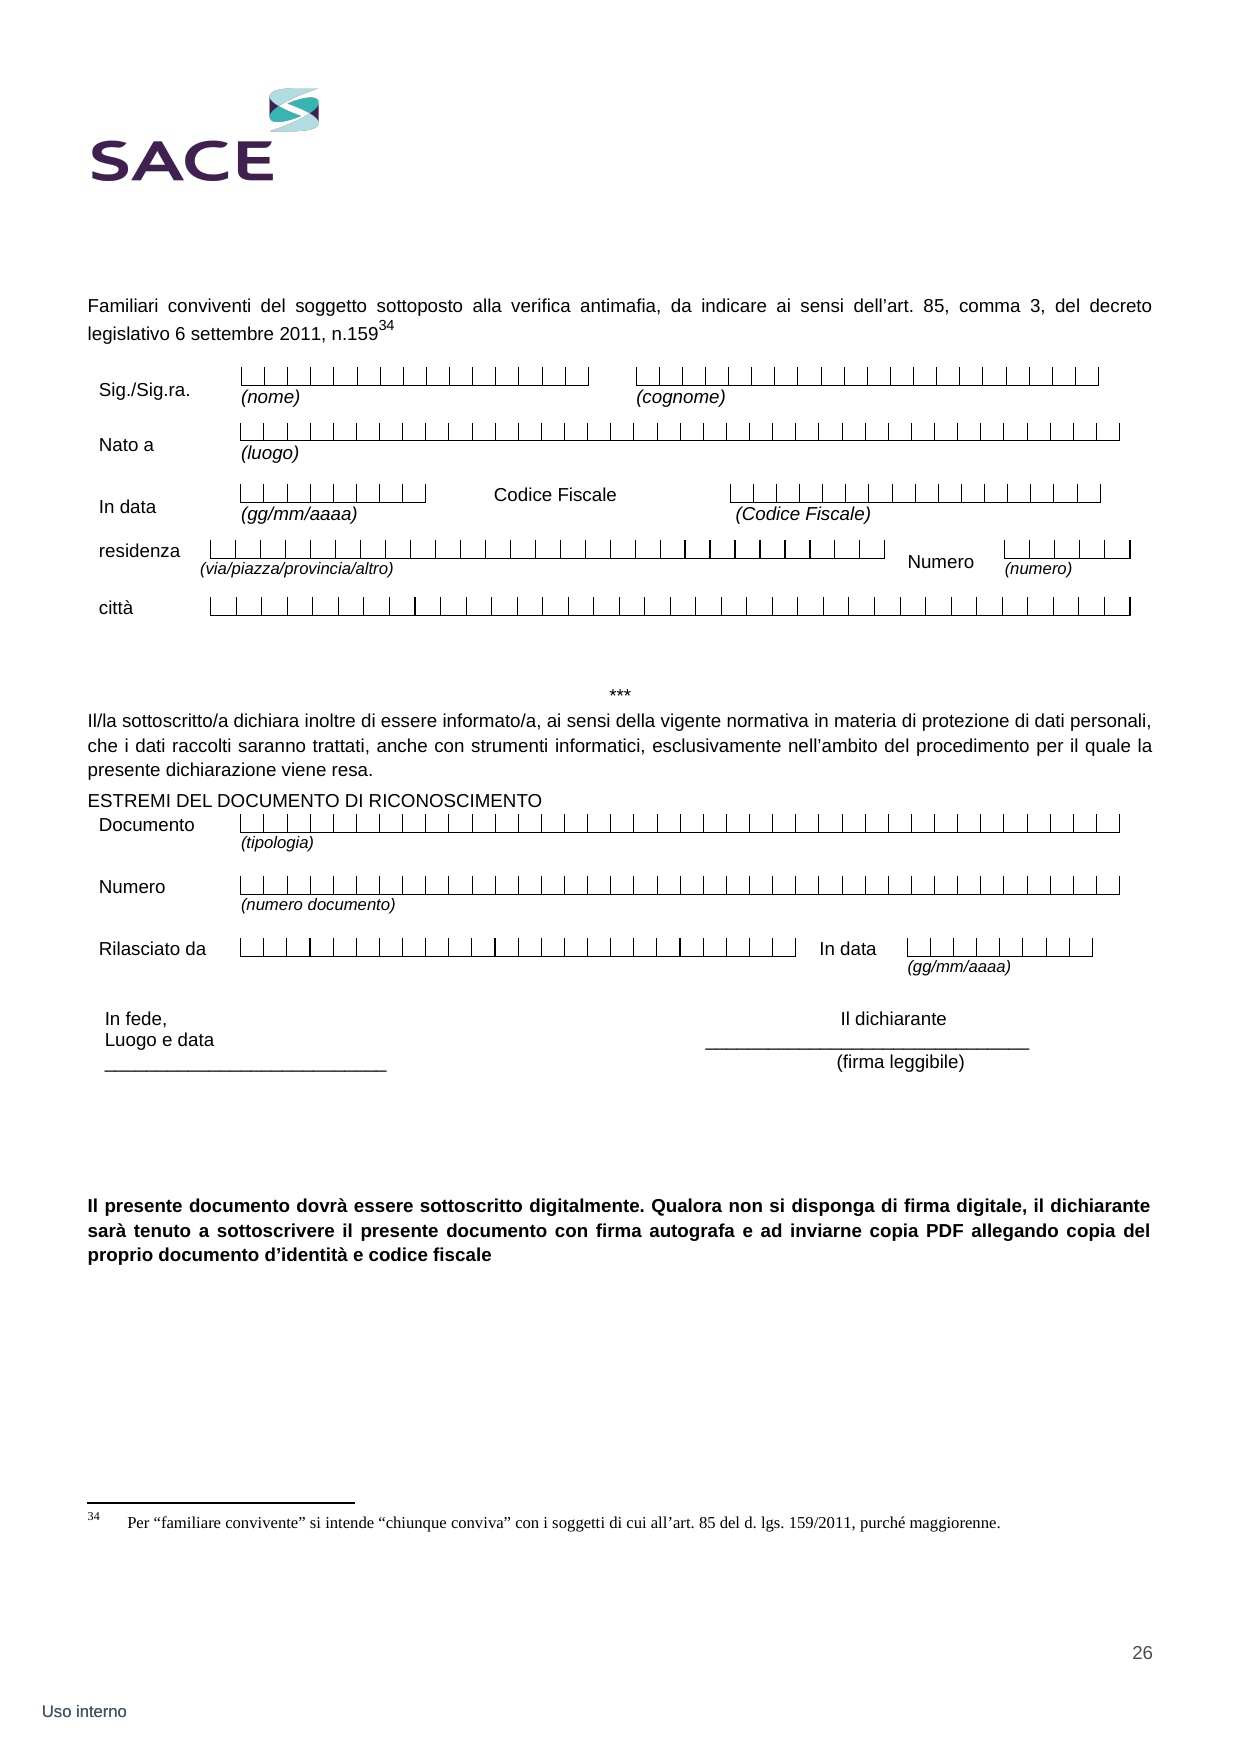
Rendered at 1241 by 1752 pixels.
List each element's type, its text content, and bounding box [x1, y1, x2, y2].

table_header (gg/mm/aaaa) [896, 938, 1137, 994]
table_header (numero documento) [230, 876, 1151, 935]
table_header (tipologia) [230, 814, 1151, 873]
text ESTREMI DEL DOCUMENTO DI RICONOSCIMENTO [87, 789, 1153, 811]
picture [87, 87, 324, 182]
text Il presente documento dovrà essere sottoscritto digitalmente. Qualora non si disponga di firma digitale, il dichiarante sarà tenuto a sottoscrivere il presente documento con firma autografa e ad inviarne copia PDF allegando copia del proprio documento d’identità e codice fiscale [87, 1195, 1153, 1266]
table_header (via/piazza/provincia/altro) [200, 540, 896, 597]
table_header Numero [896, 540, 993, 597]
table_header In data [808, 938, 896, 994]
table_header In data [88, 484, 229, 537]
table_header Documento [88, 814, 229, 873]
table_header Codice Fiscale [483, 484, 719, 537]
table_header [229, 938, 808, 994]
text *** [87, 685, 1153, 706]
table_header Sig./Sig.ra. [88, 367, 229, 420]
table_cell città [88, 597, 199, 638]
text Familiari conviventi del soggetto sottoposto alla verifica antimafia, da indicare ai sensi dell’art. 85, comma 3, del decreto legislativo 6 settembre 2011, n.159 [87, 295, 1153, 346]
table_header (cognome) [625, 367, 1151, 420]
table_header residenza [88, 540, 199, 597]
table_header Rilasciato da [88, 938, 229, 994]
table_header (luogo) [230, 423, 1151, 482]
table_header Numero [88, 876, 229, 935]
table_header (Codice Fiscale) [719, 484, 1151, 537]
table_header (nome) [230, 367, 625, 420]
table_header Nato a [88, 423, 229, 482]
table_header (gg/mm/aaaa) [230, 484, 482, 537]
text Il/la sottoscritto/a dichiara inoltre di essere informato/a, ai sensi della vigente normativa in materia di protezione di dati personali, che i dati raccolti saranno trattati, anche con strumenti informatici, esclusivamente nell’ambito del procedimento per il quale la presente dichiarazione viene resa. [87, 710, 1153, 781]
table_header (numero) [993, 540, 1141, 597]
table_cell [200, 597, 1141, 638]
